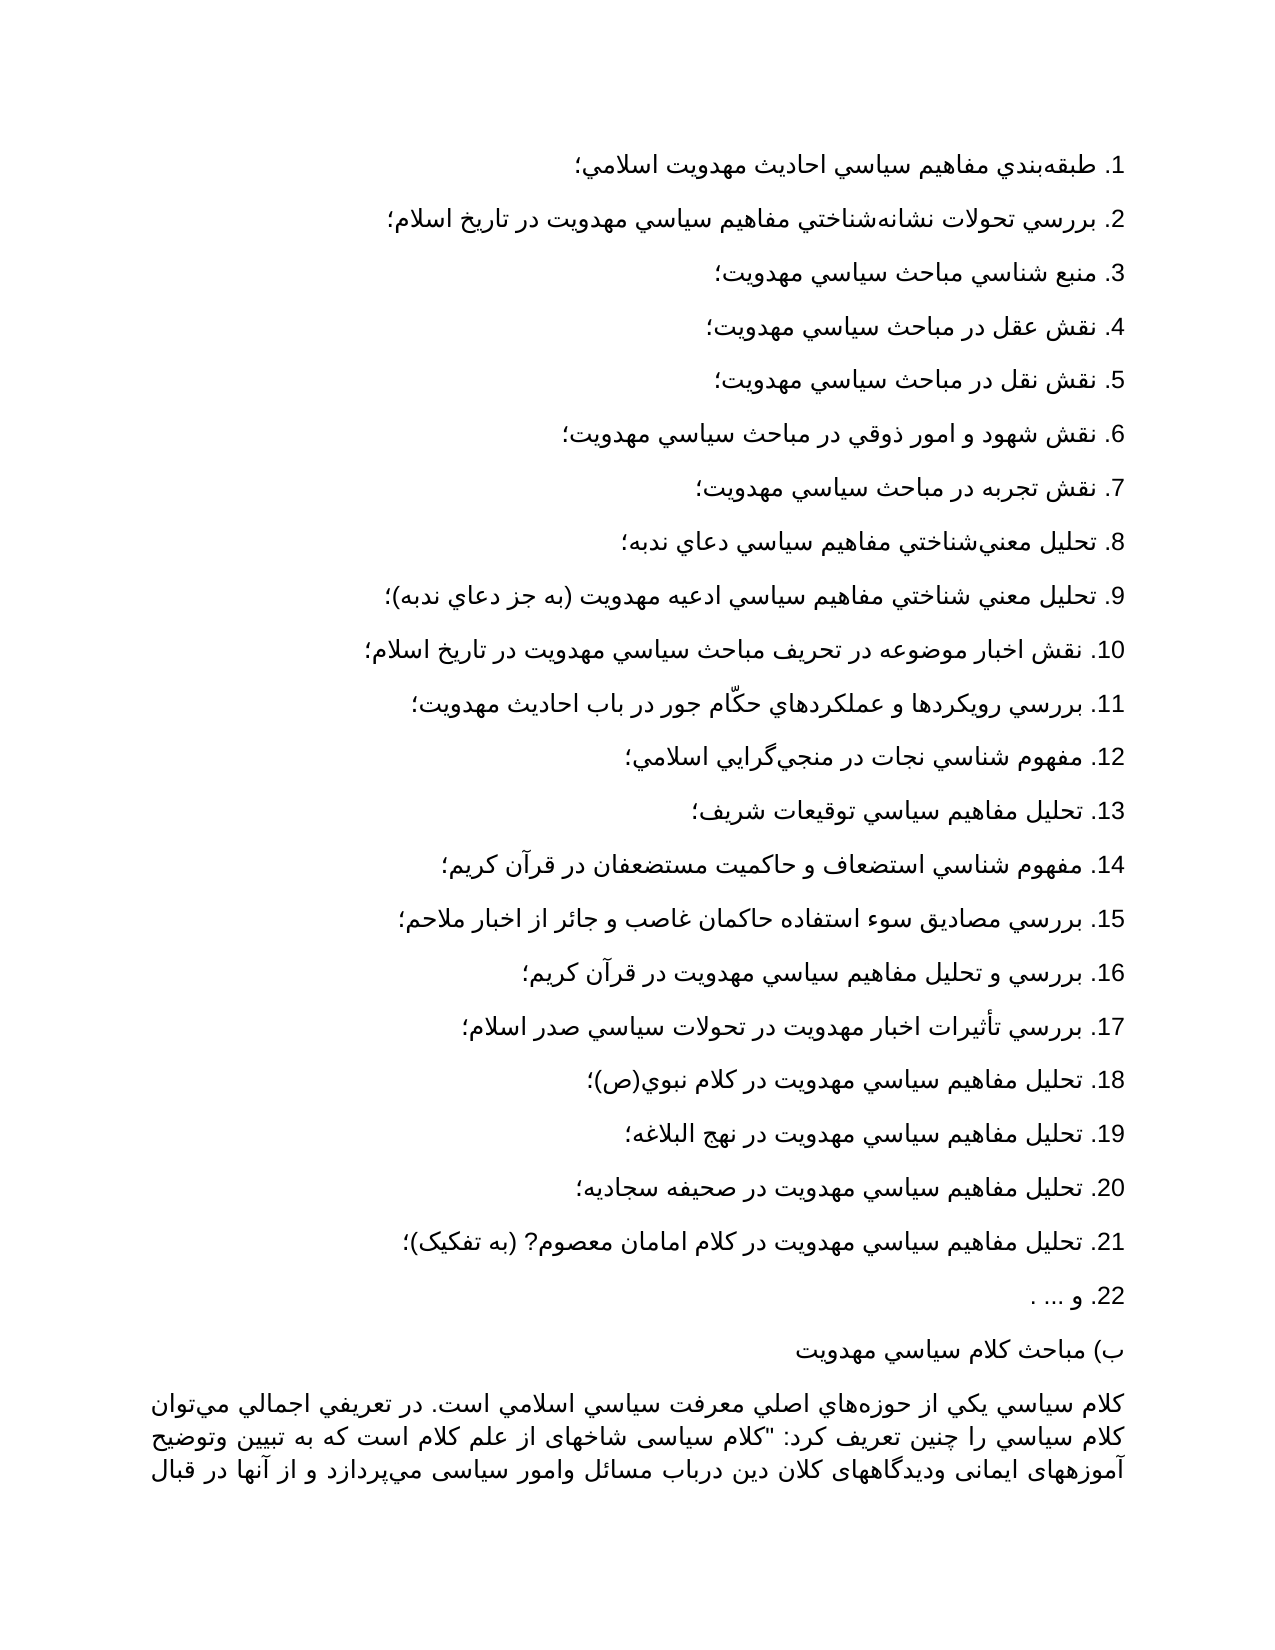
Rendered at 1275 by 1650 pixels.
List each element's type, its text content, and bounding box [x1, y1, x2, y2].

text 18. تحليل مفاهيم سياسي مهدويت در کلام نبوي(ص)؛ [150, 1066, 1125, 1094]
text 2. بررسي تحولات نشانه‌شناختي مفاهيم سياسي مهدويت در تاريخ اسلام؛ [150, 204, 1125, 233]
text 17. بررسي تأثيرات اخبار مهدويت در تحولات سياسي صدر اسلام؛ [150, 1012, 1125, 1040]
text 1. طبقه‌بندي مفاهيم سياسي احاديث مهدويت اسلامي؛ [150, 150, 1125, 179]
text 19. تحليل مفاهيم سياسي مهدويت در نهج البلاغه؛ [150, 1119, 1125, 1148]
text 9. تحليل معني شناختي مفاهيم سياسي ادعيه مهدويت (به جز دعاي ندبه)؛ [150, 581, 1125, 609]
text 5. نقش نقل در مباحث سياسي مهدويت؛ [150, 365, 1125, 394]
text 20. تحليل مفاهيم سياسي مهدويت در صحيفه سجاديه؛ [150, 1173, 1125, 1202]
text ب) مباحث کلام سياسي مهدويت [150, 1335, 1125, 1363]
text 7. نقش تجربه در مباحث سياسي مهدويت؛ [150, 473, 1125, 502]
text 22. و ... . [150, 1281, 1125, 1310]
text 16. بررسي و تحليل مفاهيم سياسي مهدويت در قرآن کريم؛ [150, 958, 1125, 987]
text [150, 1389, 1125, 1483]
text 10. نقش اخبار موضوعه در تحريف مباحث سياسي مهدويت در تاريخ اسلام؛ [150, 635, 1125, 663]
text 11. بررسي رويکردها و عملکردهاي حکّام جور در باب احاديث مهدويت؛ [150, 688, 1125, 717]
text 3. منبع شناسي مباحث سياسي مهدويت؛ [150, 258, 1125, 286]
text 21. تحليل مفاهيم سياسي مهدويت در کلام امامان معصوم? (به تفکيک)؛ [150, 1227, 1125, 1256]
text 14. مفهوم شناسي استضعاف و حاکميت مستضعفان در قرآن کريم؛ [150, 850, 1125, 879]
text 13. تحليل مفاهيم سياسي توقيعات شريف؛ [150, 796, 1125, 825]
text 4. نقش عقل در مباحث سياسي مهدويت؛ [150, 312, 1125, 340]
text 8. تحليل معني‌شناختي مفاهيم سياسي دعاي ندبه؛ [150, 527, 1125, 556]
text 15. بررسي مصاديق سوء استفاده حاکمان غاصب و جائر از اخبار ملاحم؛ [150, 904, 1125, 933]
text 12. مفهوم شناسي نجات در منجي‌گرايي اسلامي؛ [150, 742, 1125, 771]
text 6. نقش شهود و امور ذوقي در مباحث سياسي مهدويت؛ [150, 419, 1125, 448]
